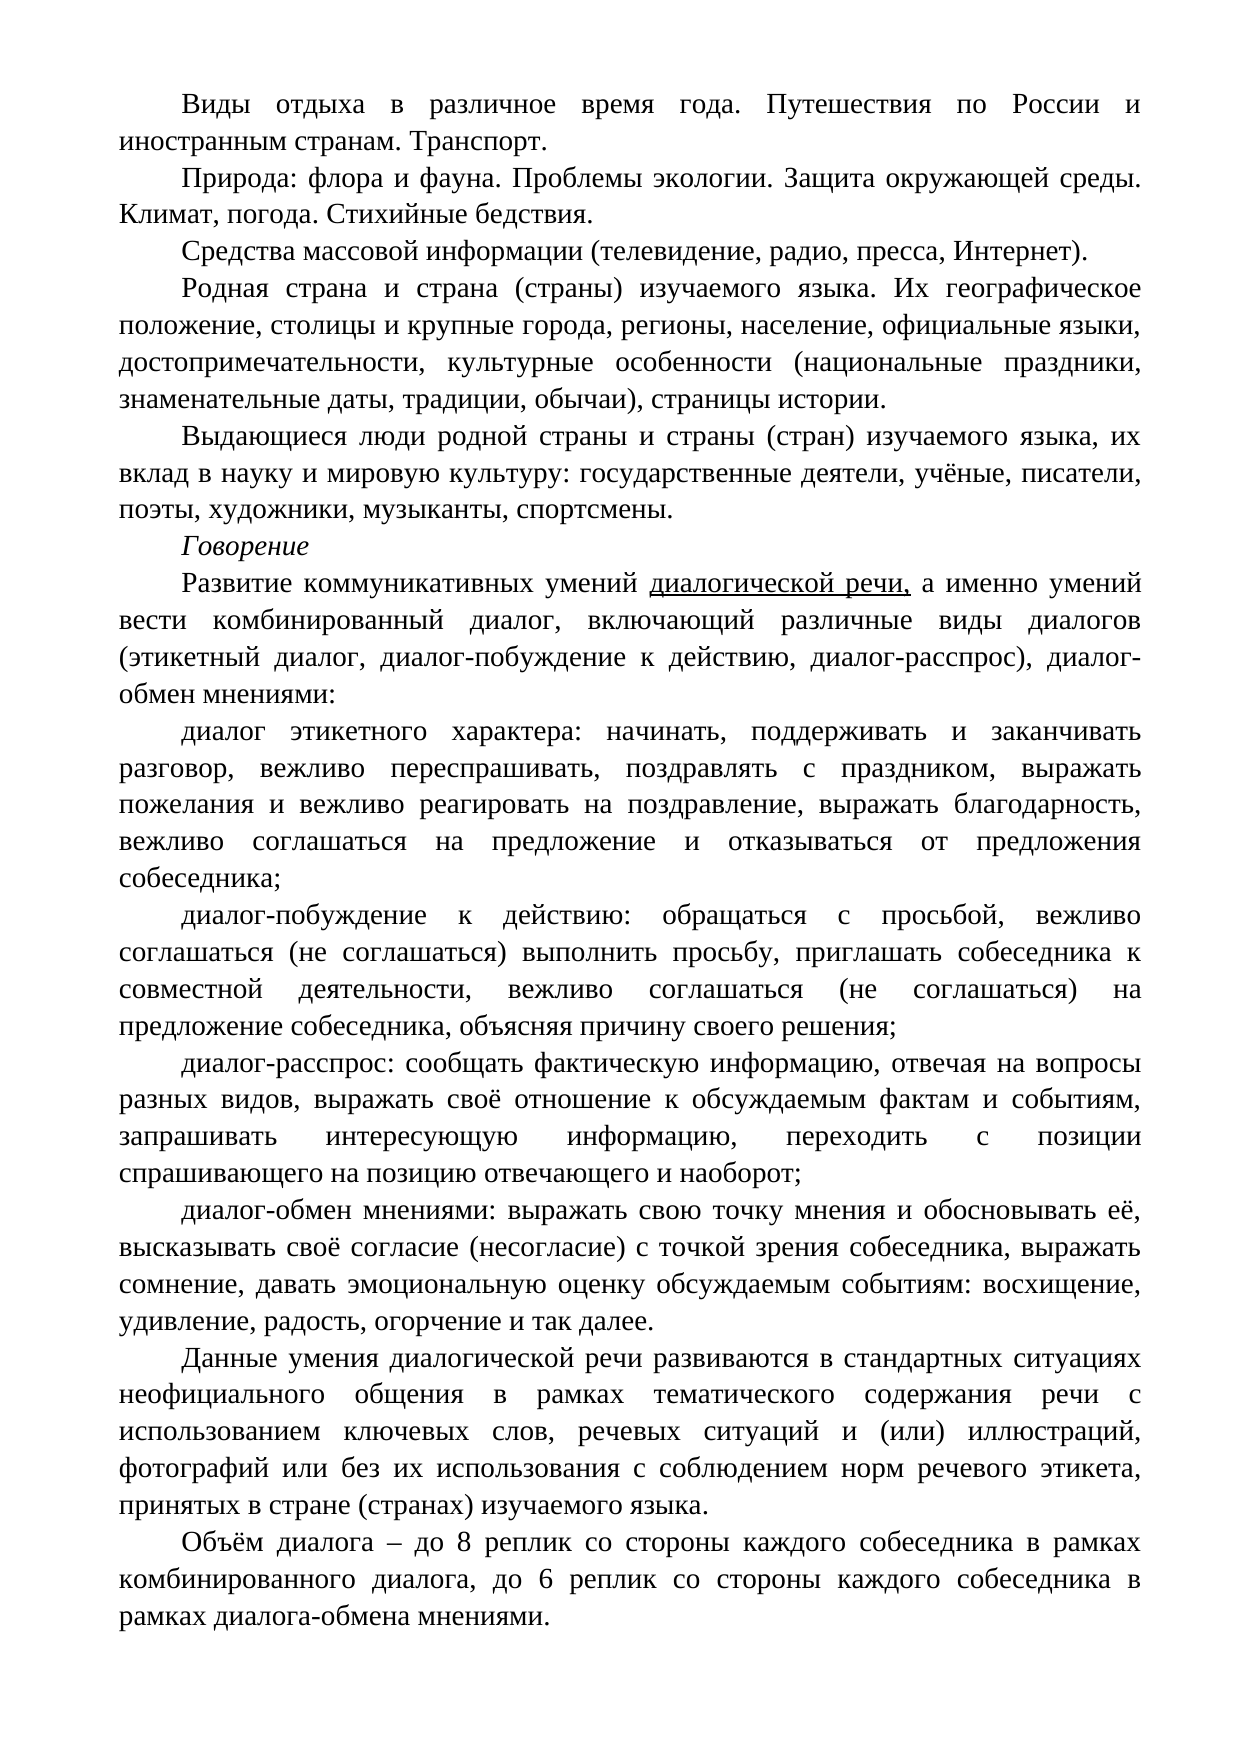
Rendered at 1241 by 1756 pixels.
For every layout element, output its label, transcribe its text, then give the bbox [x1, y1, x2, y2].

text диалог этикетного характера: начинать, поддерживать и заканчивать разговор, вежливо переспрашивать, поздравлять с праздником, выражать пожелания и вежливо реагировать на поздравление, выражать благодарность, вежливо соглашаться на предложение и отказываться от предложения собеседника; [119, 713, 1142, 894]
text Данные умения диалогической речи развиваются в стандартных ситуациях неофициального общения в рамках тематического содержания речи с использованием ключевых слов, речевых ситуаций и (или) иллюстраций, фотографий или без их использования с соблюдением норм речевого этикета, принятых в стране (странах) изучаемого языка. [119, 1340, 1142, 1521]
text Виды отдыха в различное время года. Путешествия по России и иностранным странам. Транспорт. [119, 86, 1142, 156]
text Развитие коммуникативных умений диалогической речи, а именно умений вести комбинированный диалог, включающий различные виды диалогов (этикетный диалог, диалог-побуждение к действию, диалог-расспрос), диалог-обмен мнениями: [119, 565, 1142, 709]
text Объём диалога – до 8 реплик со стороны каждого собеседника в рамках комбинированного диалога, до 6 реплик со стороны каждого собеседника в рамках диалога-обмена мнениями. [119, 1524, 1142, 1631]
text Выдающиеся люди родной страны и страны (стран) изучаемого языка, их вклад в науку и мировую культуру: государственные деятели, учёные, писатели, поэты, художники, музыканты, спортсмены. [119, 418, 1142, 525]
text диалог-обмен мнениями: выражать свою точку мнения и обосновывать её, высказывать своё согласие (несогласие) с точкой зрения собеседника, выражать сомнение, давать эмоциональную оценку обсуждаемым событиям: восхищение, удивление, радость, огорчение и так далее. [119, 1192, 1142, 1336]
text Говорение [119, 528, 1142, 562]
text Природа: флора и фауна. Проблемы экологии. Защита окружающей среды. Климат, погода. Стихийные бедствия. [119, 160, 1142, 230]
text Средства массовой информации (телевидение, радио, пресса, Интернет). [119, 233, 1142, 267]
text Родная страна и страна (страны) изучаемого языка. Их географическое положение, столицы и крупные города, регионы, население, официальные языки, достопримечательности, культурные особенности (национальные праздники, знаменательные даты, традиции, обычаи), страницы истории. [119, 270, 1142, 414]
text диалог-расспрос: сообщать фактическую информацию, отвечая на вопросы разных видов, выражать своё отношение к обсуждаемым фактам и событиям, запрашивать интересующую информацию, переходить с позиции спрашивающего на позицию отвечающего и наоборот; [119, 1045, 1142, 1189]
text диалог-побуждение к действию: обращаться с просьбой, вежливо соглашаться (не соглашаться) выполнить просьбу, приглашать собеседника к совместной деятельности, вежливо соглашаться (не соглашаться) на предложение собеседника, объясняя причину своего решения; [119, 897, 1142, 1041]
